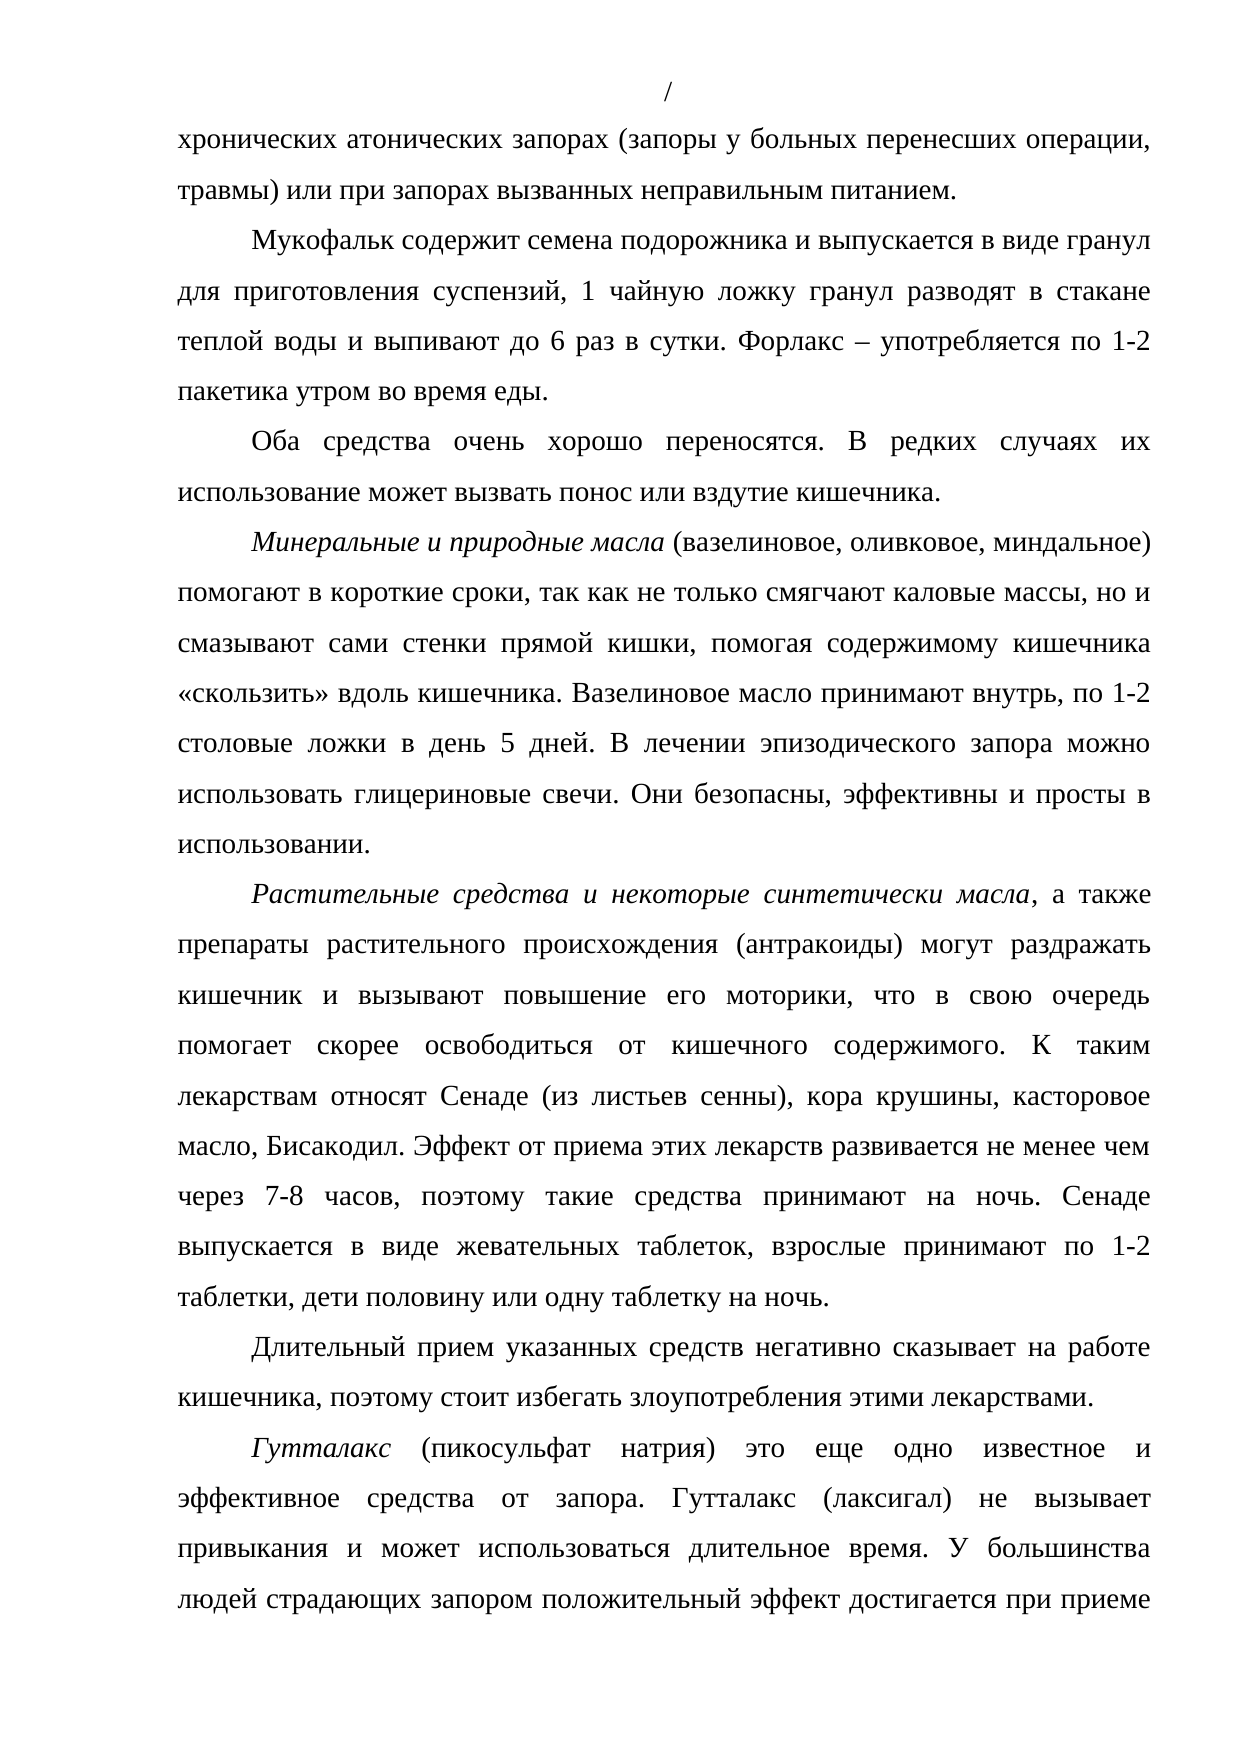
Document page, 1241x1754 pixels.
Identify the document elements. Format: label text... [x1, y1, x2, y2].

text Длительный прием указанных средств негативно сказывает на работе кишечника, поэтому стоит избегать злоупотребления этими лекарствами. [177, 1329, 1152, 1413]
text Мукофальк содержит семена подорожника и выпускается в виде гранул для приготовления суспензий, 1 чайную ложку гранул разводят в стакане теплой воды и выпивают до 6 раз в сутки. Форлакс – употребляется по 1-2 пакетика утром во время еды. [177, 222, 1152, 407]
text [177, 122, 1152, 206]
text Минеральные и природные масла (вазелиновое, оливковое, миндальное) помогают в короткие сроки, так как не только смягчают каловые массы, но и смазывают сами стенки прямой кишки, помогая содержимому кишечника «скользить» вдоль кишечника. Вазелиновое масло принимают внутрь, по 1-2 столовые ложки в день 5 дней. В лечении эпизодического запора можно использовать глицериновые свечи. Они безопасны, эффективны и просты в использовании. [177, 524, 1152, 859]
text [177, 1430, 1152, 1614]
text Растительные средства и некоторые синтетически масла, а также препараты растительного происхождения (антракоиды) могут раздражать кишечник и вызывают повышение его моторики, что в свою очередь помогает скорее освободиться от кишечного содержимого. К таким лекарствам относят Сенаде (из листьев сенны), кора крушины, касторовое масло, Бисакодил. Эффект от приема этих лекарств развивается не менее чем через 7-8 часов, поэтому такие средства принимают на ночь. Сенаде выпускается в виде жевательных таблеток, взрослые принимают по 1-2 таблетки, дети половину или одну таблетку на ночь. [177, 876, 1152, 1312]
text Оба средства очень хорошо переносятся. В редких случаях их использование может вызвать понос или вздутие кишечника. [177, 423, 1152, 507]
